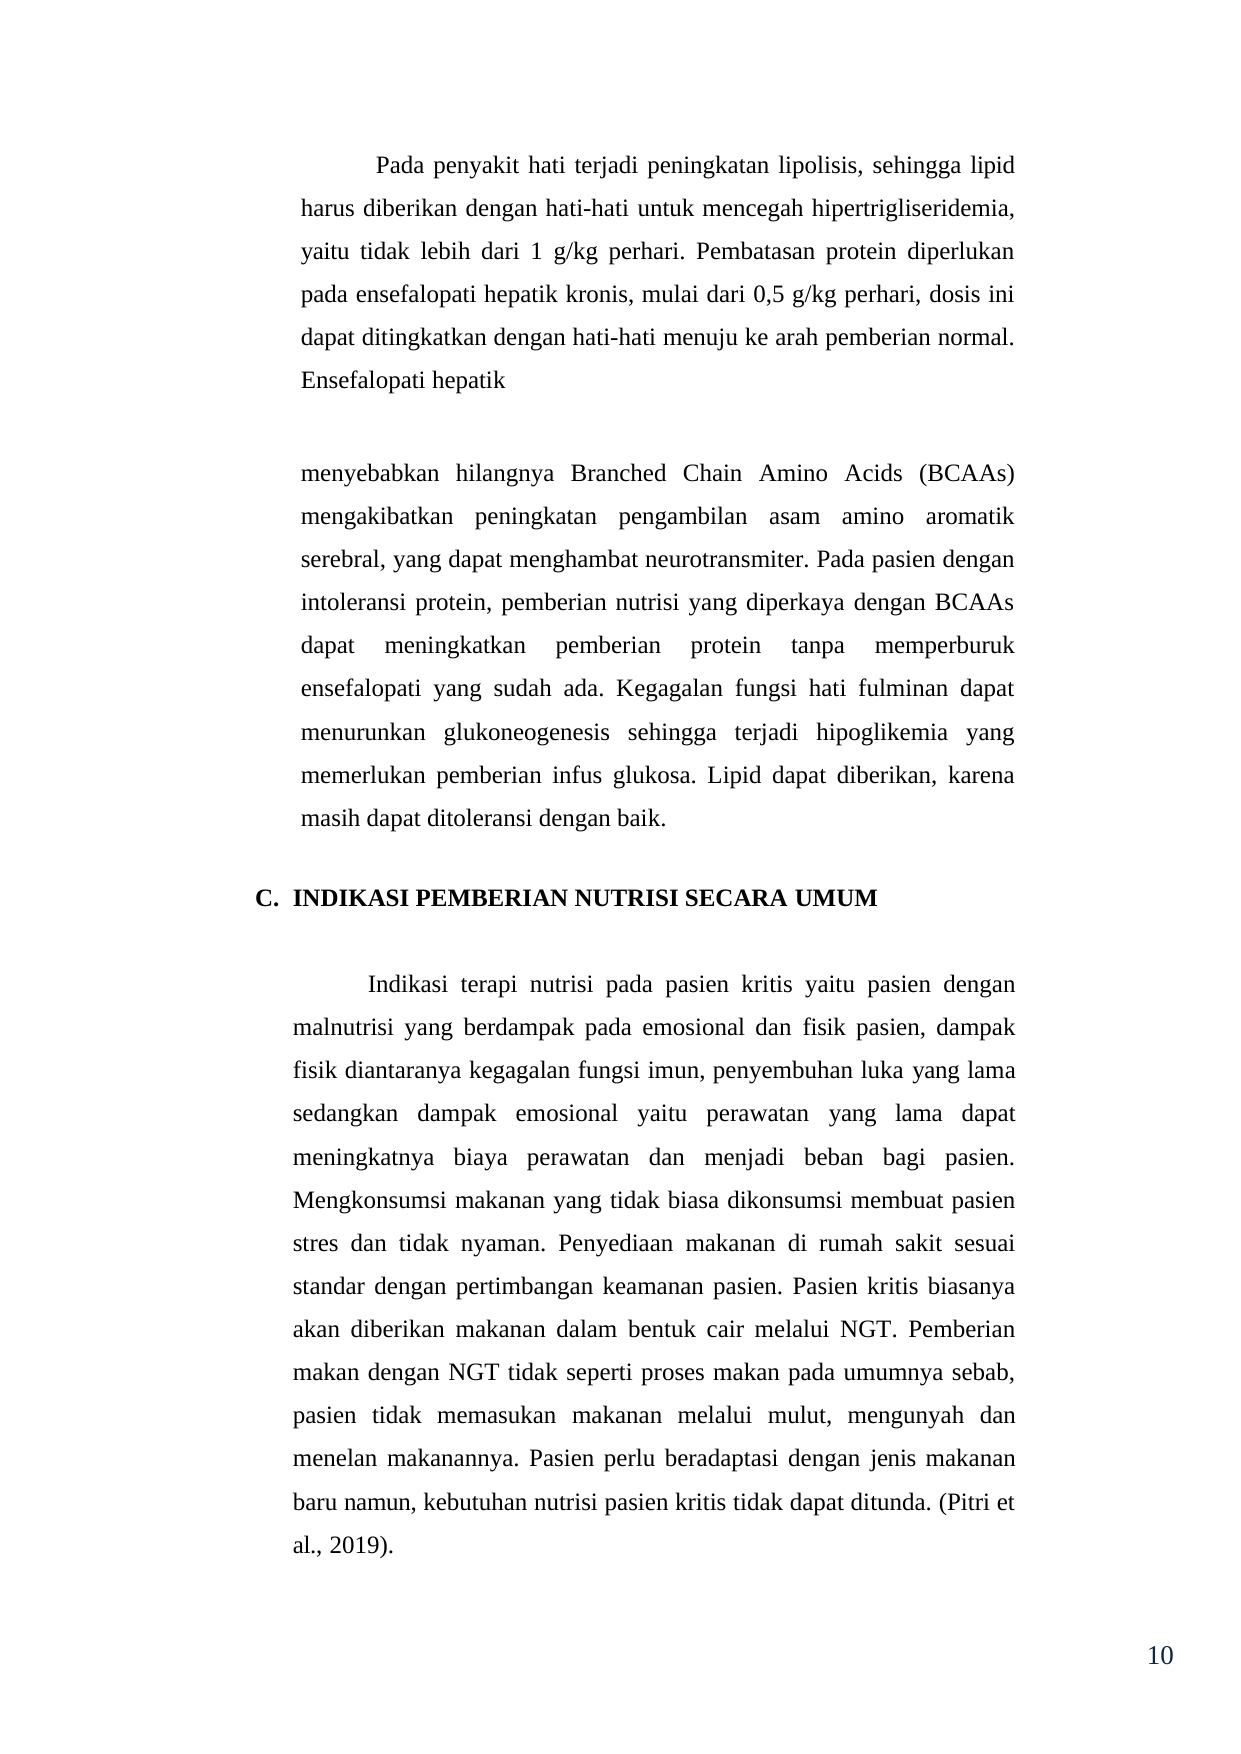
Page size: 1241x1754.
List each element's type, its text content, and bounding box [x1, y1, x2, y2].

text Pada penyakit hati terjadi peningkatan lipolisis, sehingga lipid harus diberikan dengan hati-hati untuk mencegah hipertrigliseridemia, yaitu tidak lebih dari 1 g/kg perhari. Pembatasan protein diperlukan pada ensefalopati hepatik kronis, mulai dari 0,5 g/kg perhari, dosis ini dapat ditingkatkan dengan hati-hati menuju ke arah pemberian normal. Ensefalopati hepatik [301, 150, 1015, 394]
subtitle INDIKASI PEMBERIAN NUTRISI SECARA UMUM [255, 883, 1090, 912]
text Indikasi terapi nutrisi pada pasien kritis yaitu pasien dengan malnutrisi yang berdampak pada emosional dan fisik pasien, dampak fisik diantaranya kegagalan fungsi imun, penyembuhan luka yang lama sedangkan dampak emosional yaitu perawatan yang lama dapat meningkatnya biaya perawatan dan menjadi beban bagi pasien. Mengkonsumsi makanan yang tidak biasa dikonsumsi membuat pasien stres dan tidak nyaman. Penyediaan makanan di rumah sakit sesuai standar dengan pertimbangan keamanan pasien. Pasien kritis biasanya akan diberikan makanan dalam bentuk cair melalui NGT. Pemberian makan dengan NGT tidak seperti proses makan pada umumnya sebab, pasien tidak memasukan makanan melalui mulut, mengunyah dan menelan makanannya. Pasien perlu beradaptasi dengan jenis makanan baru namun, kebutuhan nutrisi pasien kritis tidak dapat ditunda. (Pitri et al., 2019). [293, 969, 1016, 1558]
text menyebabkan hilangnya Branched Chain Amino Acids (BCAAs) mengakibatkan peningkatan pengambilan asam amino aromatik serebral, yang dapat menghambat neurotransmiter. Pada pasien dengan intoleransi protein, pemberian nutrisi yang diperkaya dengan BCAAs dapat meningkatkan pemberian protein tanpa memperburuk ensefalopati yang sudah ada. Kegagalan fungsi hati fulminan dapat menurunkan glukoneogenesis sehingga terjadi hipoglikemia yang memerlukan pemberian infus glukosa. Lipid dapat diberikan, karena masih dapat ditoleransi dengan baik. [301, 458, 1015, 832]
